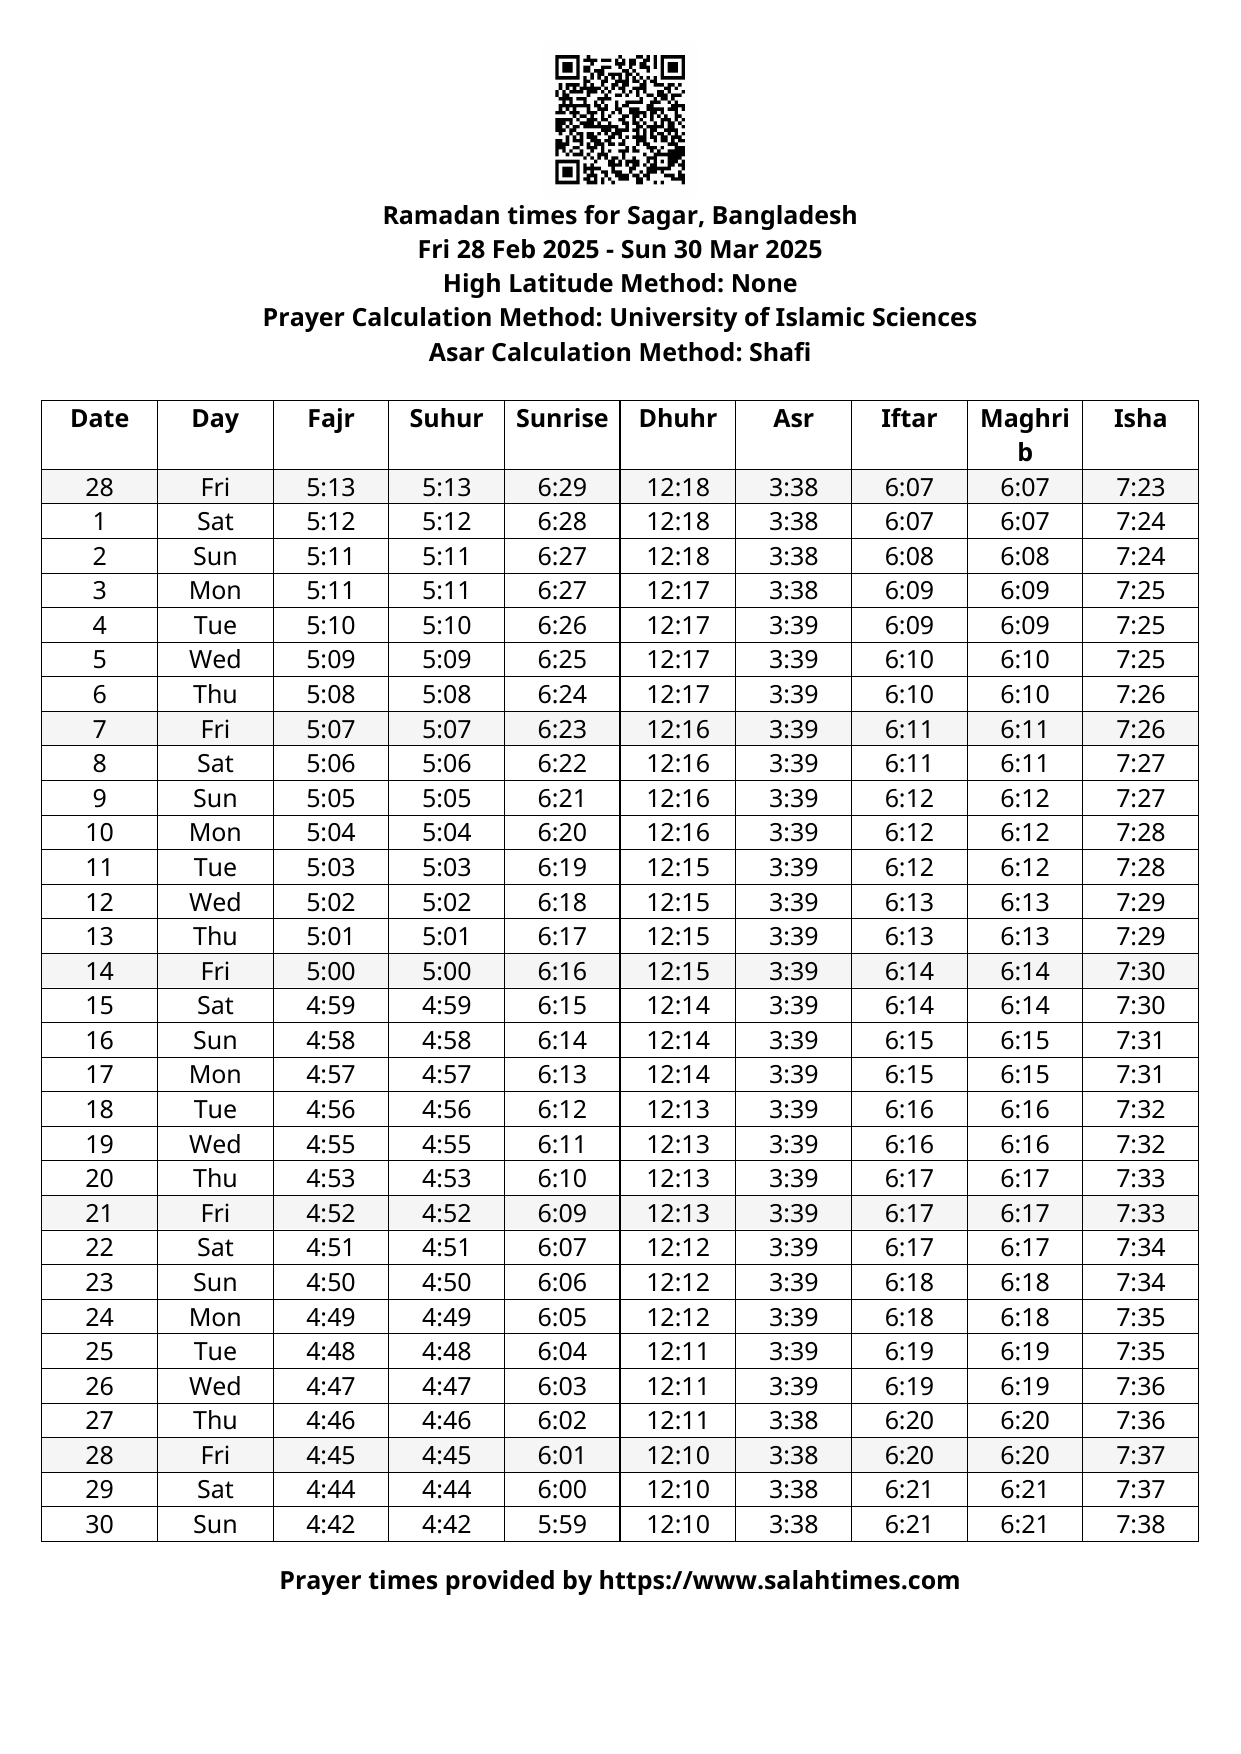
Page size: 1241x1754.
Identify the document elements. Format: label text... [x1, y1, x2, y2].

table_cell 6:07 [852, 504, 967, 538]
table_cell 6:19 [852, 1334, 967, 1368]
table_cell 5:03 [274, 850, 388, 884]
table_cell 7:28 [1083, 850, 1198, 884]
table_cell 4:49 [389, 1300, 504, 1333]
table_cell 6:17 [968, 1161, 1082, 1195]
table_cell 6:19 [968, 1369, 1082, 1402]
text Asar Calculation Method: Shafi [42, 334, 1198, 368]
table_cell 3:39 [736, 677, 851, 711]
table_cell 6:02 [505, 1404, 619, 1437]
table_cell 7:25 [1083, 608, 1198, 642]
table_cell 4:46 [389, 1404, 504, 1437]
table_cell 5:06 [389, 746, 504, 780]
table_cell 4:44 [274, 1473, 388, 1506]
table_cell 4:57 [274, 1058, 388, 1091]
table_cell 24 [42, 1300, 157, 1333]
table_cell 4:51 [389, 1231, 504, 1264]
table_cell 3:39 [736, 1196, 851, 1229]
table_cell 12:17 [621, 574, 735, 607]
table_cell 26 [42, 1369, 157, 1402]
table_cell Wed [158, 643, 273, 676]
table_cell 12:11 [621, 1404, 735, 1437]
table_cell 3:39 [736, 608, 851, 642]
table_cell 2 [42, 539, 157, 572]
table_cell 7:32 [1083, 1092, 1198, 1126]
table_header Iftar [852, 401, 967, 469]
table_cell 6:14 [852, 954, 967, 987]
table_cell Fri [158, 954, 273, 987]
table_cell 7:28 [1083, 816, 1198, 849]
table_cell 5:06 [274, 746, 388, 780]
table_cell 6:22 [505, 746, 619, 780]
table_cell 12:15 [621, 885, 735, 918]
table_cell 7:32 [1083, 1127, 1198, 1160]
table_cell 3:38 [736, 574, 851, 607]
table_cell 6:17 [968, 1231, 1082, 1264]
table_cell 6:17 [852, 1231, 967, 1264]
table_cell 6:13 [968, 885, 1082, 918]
table_cell 5:11 [274, 539, 388, 572]
table_cell 4:52 [389, 1196, 504, 1229]
table_cell 5:01 [274, 919, 388, 953]
table_cell 6:14 [505, 1023, 619, 1057]
table_cell 12:10 [621, 1507, 735, 1541]
table_cell 4:47 [274, 1369, 388, 1402]
table_cell 3:39 [736, 1300, 851, 1333]
table_cell 6:12 [968, 850, 1082, 884]
table_cell Sun [158, 1023, 273, 1057]
table_cell 3:38 [736, 504, 851, 538]
table_cell Sun [158, 1265, 273, 1299]
table_cell 3:39 [736, 1092, 851, 1126]
table_cell Wed [158, 1369, 273, 1402]
table_cell 6:04 [505, 1334, 619, 1368]
table_cell 19 [42, 1127, 157, 1160]
table_cell 6:16 [968, 1127, 1082, 1160]
table_cell 6:18 [968, 1265, 1082, 1299]
table_cell 13 [42, 919, 157, 953]
table_cell Fri [158, 1196, 273, 1229]
table_header Maghrib [968, 401, 1082, 469]
table_cell 6:18 [852, 1300, 967, 1333]
table_cell 4:42 [274, 1507, 388, 1541]
table_cell 12:13 [621, 1092, 735, 1126]
table_cell 7:29 [1083, 919, 1198, 953]
table_cell 6:07 [968, 470, 1082, 503]
table_cell 12:18 [621, 539, 735, 572]
table_cell 12:17 [621, 643, 735, 676]
table_cell 6:15 [852, 1023, 967, 1057]
table_cell 6:13 [968, 919, 1082, 953]
table_cell 5:59 [505, 1507, 619, 1541]
text Ramadan times for Sagar, Bangladesh [42, 198, 1198, 232]
table_cell 3:39 [736, 1231, 851, 1264]
table_cell 6:12 [852, 850, 967, 884]
table_cell 5:02 [389, 885, 504, 918]
table_cell 5:13 [274, 470, 388, 503]
table_cell 4:48 [274, 1334, 388, 1368]
table_header Suhur [389, 401, 504, 469]
table_cell 12:14 [621, 989, 735, 1022]
table_cell 5:11 [389, 539, 504, 572]
table_cell 12 [42, 885, 157, 918]
table_cell 7:34 [1083, 1231, 1198, 1264]
table_cell 16 [42, 1023, 157, 1057]
table_cell 5:12 [274, 504, 388, 538]
table_cell 4 [42, 608, 157, 642]
table_cell 3:39 [736, 1369, 851, 1402]
table_cell Tue [158, 1092, 273, 1126]
table_cell 4:45 [274, 1438, 388, 1472]
table_cell 28 [42, 1438, 157, 1472]
table_cell 7:31 [1083, 1058, 1198, 1091]
table_cell 6:08 [852, 539, 967, 572]
table_cell Mon [158, 574, 273, 607]
table_cell 23 [42, 1265, 157, 1299]
table_cell 4:53 [274, 1161, 388, 1195]
table_cell 6:21 [968, 1507, 1082, 1541]
table_cell 12:10 [621, 1438, 735, 1472]
table_cell 6:18 [852, 1265, 967, 1299]
table_header Day [158, 401, 273, 469]
table_cell 4:58 [274, 1023, 388, 1057]
table_cell 4:56 [274, 1092, 388, 1126]
table_cell 6:03 [505, 1369, 619, 1402]
table_cell 6:09 [968, 574, 1082, 607]
table_cell 6:13 [852, 919, 967, 953]
table_cell 6:17 [505, 919, 619, 953]
table_cell 5:09 [389, 643, 504, 676]
table_cell 12:13 [621, 1196, 735, 1229]
table_cell 12:15 [621, 954, 735, 987]
table_cell 17 [42, 1058, 157, 1091]
table_cell 5:05 [274, 781, 388, 814]
table_cell 6:09 [505, 1196, 619, 1229]
table_cell 4:55 [274, 1127, 388, 1160]
table_cell 3:39 [736, 919, 851, 953]
table_cell 15 [42, 989, 157, 1022]
table_cell 6:15 [968, 1023, 1082, 1057]
table_cell 7:25 [1083, 643, 1198, 676]
table_cell 6:12 [968, 781, 1082, 814]
table_cell 6:29 [505, 470, 619, 503]
text Prayer times provided by https://www.salahtimes.com [42, 1563, 1198, 1597]
table_cell 6:09 [852, 608, 967, 642]
table_cell 7:26 [1083, 712, 1198, 745]
table_cell Tue [158, 1334, 273, 1368]
table_cell 3:38 [736, 539, 851, 572]
table_cell 6:20 [852, 1438, 967, 1472]
table_cell Sat [158, 746, 273, 780]
table_cell 6:24 [505, 677, 619, 711]
table_cell 4:44 [389, 1473, 504, 1506]
table_cell 6:10 [968, 643, 1082, 676]
table_cell 6:25 [505, 643, 619, 676]
table_cell 7:35 [1083, 1334, 1198, 1368]
table_cell 21 [42, 1196, 157, 1229]
table_cell 6:01 [505, 1438, 619, 1472]
table_cell 7:36 [1083, 1369, 1198, 1402]
table_cell 6:21 [852, 1507, 967, 1541]
table_cell 3:39 [736, 1023, 851, 1057]
table_cell 7:37 [1083, 1473, 1198, 1506]
table_cell Sat [158, 989, 273, 1022]
table_cell 6:09 [852, 574, 967, 607]
table_cell 6:13 [852, 885, 967, 918]
table_cell 5:08 [389, 677, 504, 711]
table_cell 6:14 [968, 989, 1082, 1022]
table_cell 6:07 [968, 504, 1082, 538]
table_cell 3:38 [736, 1507, 851, 1541]
table_cell 5 [42, 643, 157, 676]
table_cell 3:38 [736, 1404, 851, 1437]
table_cell 3:38 [736, 1438, 851, 1472]
table_cell 12:13 [621, 1161, 735, 1195]
table_cell 12:17 [621, 608, 735, 642]
table_cell 7:27 [1083, 781, 1198, 814]
table_cell 12:15 [621, 850, 735, 884]
table_cell 6:06 [505, 1265, 619, 1299]
table_cell 7:36 [1083, 1404, 1198, 1437]
table_cell 12:14 [621, 1023, 735, 1057]
table_cell 3:39 [736, 850, 851, 884]
table_cell 3:39 [736, 712, 851, 745]
table_cell 10 [42, 816, 157, 849]
table_cell 6:10 [968, 677, 1082, 711]
table_cell 5:07 [389, 712, 504, 745]
table_cell 5:11 [274, 574, 388, 607]
table_cell 12:10 [621, 1473, 735, 1506]
table_cell Tue [158, 608, 273, 642]
table_cell 3:38 [736, 1473, 851, 1506]
table_cell 6:12 [968, 816, 1082, 849]
picture [542, 41, 699, 198]
table_cell 12:15 [621, 919, 735, 953]
table_cell 7:25 [1083, 574, 1198, 607]
table_cell 6:21 [505, 781, 619, 814]
table_cell 6:27 [505, 574, 619, 607]
table_cell 3:39 [736, 1334, 851, 1368]
table_header Sunrise [505, 401, 619, 469]
table_cell 4:59 [274, 989, 388, 1022]
table_cell 6:11 [852, 746, 967, 780]
table_cell 6:17 [852, 1161, 967, 1195]
table_cell 6:19 [968, 1334, 1082, 1368]
table_cell 6:18 [968, 1300, 1082, 1333]
table_cell 3:39 [736, 816, 851, 849]
table_cell 3:39 [736, 989, 851, 1022]
table_cell 4:50 [389, 1265, 504, 1299]
table_cell 7:30 [1083, 989, 1198, 1022]
table_cell 4:47 [389, 1369, 504, 1402]
table_cell 6:20 [968, 1438, 1082, 1472]
table_cell 12:12 [621, 1231, 735, 1264]
table_cell Sat [158, 1473, 273, 1506]
table_cell 12:12 [621, 1265, 735, 1299]
table_cell 6:00 [505, 1473, 619, 1506]
table_cell 6:12 [852, 781, 967, 814]
table_cell 6:12 [505, 1092, 619, 1126]
table_cell 6:11 [968, 712, 1082, 745]
table_cell 12:16 [621, 746, 735, 780]
table_cell 7:37 [1083, 1438, 1198, 1472]
table_cell 4:53 [389, 1161, 504, 1195]
table_cell 6:26 [505, 608, 619, 642]
table_cell 5:01 [389, 919, 504, 953]
table_cell 4:56 [389, 1092, 504, 1126]
table_cell 5:03 [389, 850, 504, 884]
table_cell 5:02 [274, 885, 388, 918]
table_cell 3:39 [736, 781, 851, 814]
table_cell 5:08 [274, 677, 388, 711]
table_cell 7:24 [1083, 504, 1198, 538]
table_cell 3:39 [736, 746, 851, 780]
table_cell 7:33 [1083, 1161, 1198, 1195]
table_cell 5:10 [274, 608, 388, 642]
table_cell 5:04 [389, 816, 504, 849]
table_cell 22 [42, 1231, 157, 1264]
table_cell Sun [158, 539, 273, 572]
table_cell 4:55 [389, 1127, 504, 1160]
table_cell 5:11 [389, 574, 504, 607]
table_cell 5:04 [274, 816, 388, 849]
table_cell 6:23 [505, 712, 619, 745]
table_cell 5:00 [274, 954, 388, 987]
table_cell 6:17 [852, 1196, 967, 1229]
table_cell 27 [42, 1404, 157, 1437]
table_cell 5:00 [389, 954, 504, 987]
table_cell 8 [42, 746, 157, 780]
table_cell 18 [42, 1092, 157, 1126]
table_cell 6:05 [505, 1300, 619, 1333]
table_cell 9 [42, 781, 157, 814]
table_cell 6:18 [505, 885, 619, 918]
table_cell 6:16 [968, 1092, 1082, 1126]
table_cell 6:09 [968, 608, 1082, 642]
table_cell 7:34 [1083, 1265, 1198, 1299]
table_cell 29 [42, 1473, 157, 1506]
table_cell 6 [42, 677, 157, 711]
table_cell 30 [42, 1507, 157, 1541]
table_cell 4:48 [389, 1334, 504, 1368]
table_cell 6:11 [505, 1127, 619, 1160]
table_cell Mon [158, 1300, 273, 1333]
table_cell 7:24 [1083, 539, 1198, 572]
table_cell 7:27 [1083, 746, 1198, 780]
table_cell 6:20 [968, 1404, 1082, 1437]
table_cell 4:46 [274, 1404, 388, 1437]
table_cell 7:30 [1083, 954, 1198, 987]
table_cell 4:51 [274, 1231, 388, 1264]
table_cell 4:58 [389, 1023, 504, 1057]
table_header Date [42, 401, 157, 469]
table_cell 6:16 [852, 1092, 967, 1126]
table_cell 3:39 [736, 1058, 851, 1091]
table_cell 6:17 [968, 1196, 1082, 1229]
table_cell 3:39 [736, 1161, 851, 1195]
table_cell Thu [158, 677, 273, 711]
table_cell 12:16 [621, 712, 735, 745]
table_cell 6:15 [968, 1058, 1082, 1091]
table_cell 12:12 [621, 1300, 735, 1333]
table_cell 6:28 [505, 504, 619, 538]
table_cell 4:42 [389, 1507, 504, 1541]
table_cell 7:29 [1083, 885, 1198, 918]
table_cell 7 [42, 712, 157, 745]
table_header Isha [1083, 401, 1198, 469]
table_cell 4:57 [389, 1058, 504, 1091]
table_cell 6:11 [852, 712, 967, 745]
table_cell 6:14 [968, 954, 1082, 987]
table_cell 12:13 [621, 1127, 735, 1160]
table_cell 5:10 [389, 608, 504, 642]
table_cell 20 [42, 1161, 157, 1195]
text Prayer Calculation Method: University of Islamic Sciences [42, 300, 1198, 334]
table_cell 7:35 [1083, 1300, 1198, 1333]
table_cell 12:14 [621, 1058, 735, 1091]
table_cell 6:20 [852, 1404, 967, 1437]
table_cell 12:17 [621, 677, 735, 711]
table_cell 6:10 [505, 1161, 619, 1195]
table_cell Fri [158, 1438, 273, 1472]
table_cell 6:16 [505, 954, 619, 987]
table_cell Thu [158, 1161, 273, 1195]
table_cell 12:16 [621, 816, 735, 849]
table_cell Thu [158, 919, 273, 953]
table_cell Mon [158, 816, 273, 849]
table_cell Thu [158, 1404, 273, 1437]
table_cell 6:20 [505, 816, 619, 849]
table_cell Wed [158, 1127, 273, 1160]
table_cell 6:15 [852, 1058, 967, 1091]
table_cell 25 [42, 1334, 157, 1368]
table_cell 6:10 [852, 643, 967, 676]
table_cell 6:27 [505, 539, 619, 572]
table_cell 12:18 [621, 470, 735, 503]
table_cell 5:09 [274, 643, 388, 676]
table_cell 6:21 [968, 1473, 1082, 1506]
table_cell 6:10 [852, 677, 967, 711]
table_cell 6:19 [852, 1369, 967, 1402]
table_cell Sat [158, 504, 273, 538]
table_cell 6:08 [968, 539, 1082, 572]
table_cell 6:07 [852, 470, 967, 503]
table_cell 6:21 [852, 1473, 967, 1506]
table_cell 6:19 [505, 850, 619, 884]
table_cell 7:33 [1083, 1196, 1198, 1229]
table_cell 12:11 [621, 1334, 735, 1368]
table_cell 1 [42, 504, 157, 538]
table_cell 5:12 [389, 504, 504, 538]
table_cell 6:15 [505, 989, 619, 1022]
table_header Fajr [274, 401, 388, 469]
table_cell Sun [158, 781, 273, 814]
table_cell 12:16 [621, 781, 735, 814]
table_header Dhuhr [621, 401, 735, 469]
table_cell Fri [158, 712, 273, 745]
table_cell 7:23 [1083, 470, 1198, 503]
table_cell 6:12 [852, 816, 967, 849]
text Fri 28 Feb 2025 - Sun 30 Mar 2025 [42, 232, 1198, 266]
table_cell Fri [158, 470, 273, 503]
table_cell 28 [42, 470, 157, 503]
table_cell 4:59 [389, 989, 504, 1022]
text High Latitude Method: None [42, 266, 1198, 300]
table_cell 3:39 [736, 885, 851, 918]
table_cell 3:39 [736, 1127, 851, 1160]
table_cell 5:13 [389, 470, 504, 503]
table_cell Sun [158, 1507, 273, 1541]
table_cell 3:38 [736, 470, 851, 503]
table_cell 12:18 [621, 504, 735, 538]
table_cell Wed [158, 885, 273, 918]
table_cell 6:13 [505, 1058, 619, 1091]
table_cell 5:05 [389, 781, 504, 814]
table_cell 3:39 [736, 1265, 851, 1299]
table_cell 3:39 [736, 643, 851, 676]
table_cell Sat [158, 1231, 273, 1264]
table_cell 6:14 [852, 989, 967, 1022]
table_cell Tue [158, 850, 273, 884]
table_cell 4:52 [274, 1196, 388, 1229]
table_cell 6:07 [505, 1231, 619, 1264]
table_cell 4:50 [274, 1265, 388, 1299]
table_cell 11 [42, 850, 157, 884]
table_cell 7:38 [1083, 1507, 1198, 1541]
table_cell 3:39 [736, 954, 851, 987]
table_cell 4:49 [274, 1300, 388, 1333]
table_cell 3 [42, 574, 157, 607]
table_cell 14 [42, 954, 157, 987]
table_cell 6:11 [968, 746, 1082, 780]
table_cell 7:31 [1083, 1023, 1198, 1057]
table_cell Mon [158, 1058, 273, 1091]
table_cell 4:45 [389, 1438, 504, 1472]
table_cell 6:16 [852, 1127, 967, 1160]
table_header Asr [736, 401, 851, 469]
table_cell 12:11 [621, 1369, 735, 1402]
table_cell 5:07 [274, 712, 388, 745]
table_cell 7:26 [1083, 677, 1198, 711]
